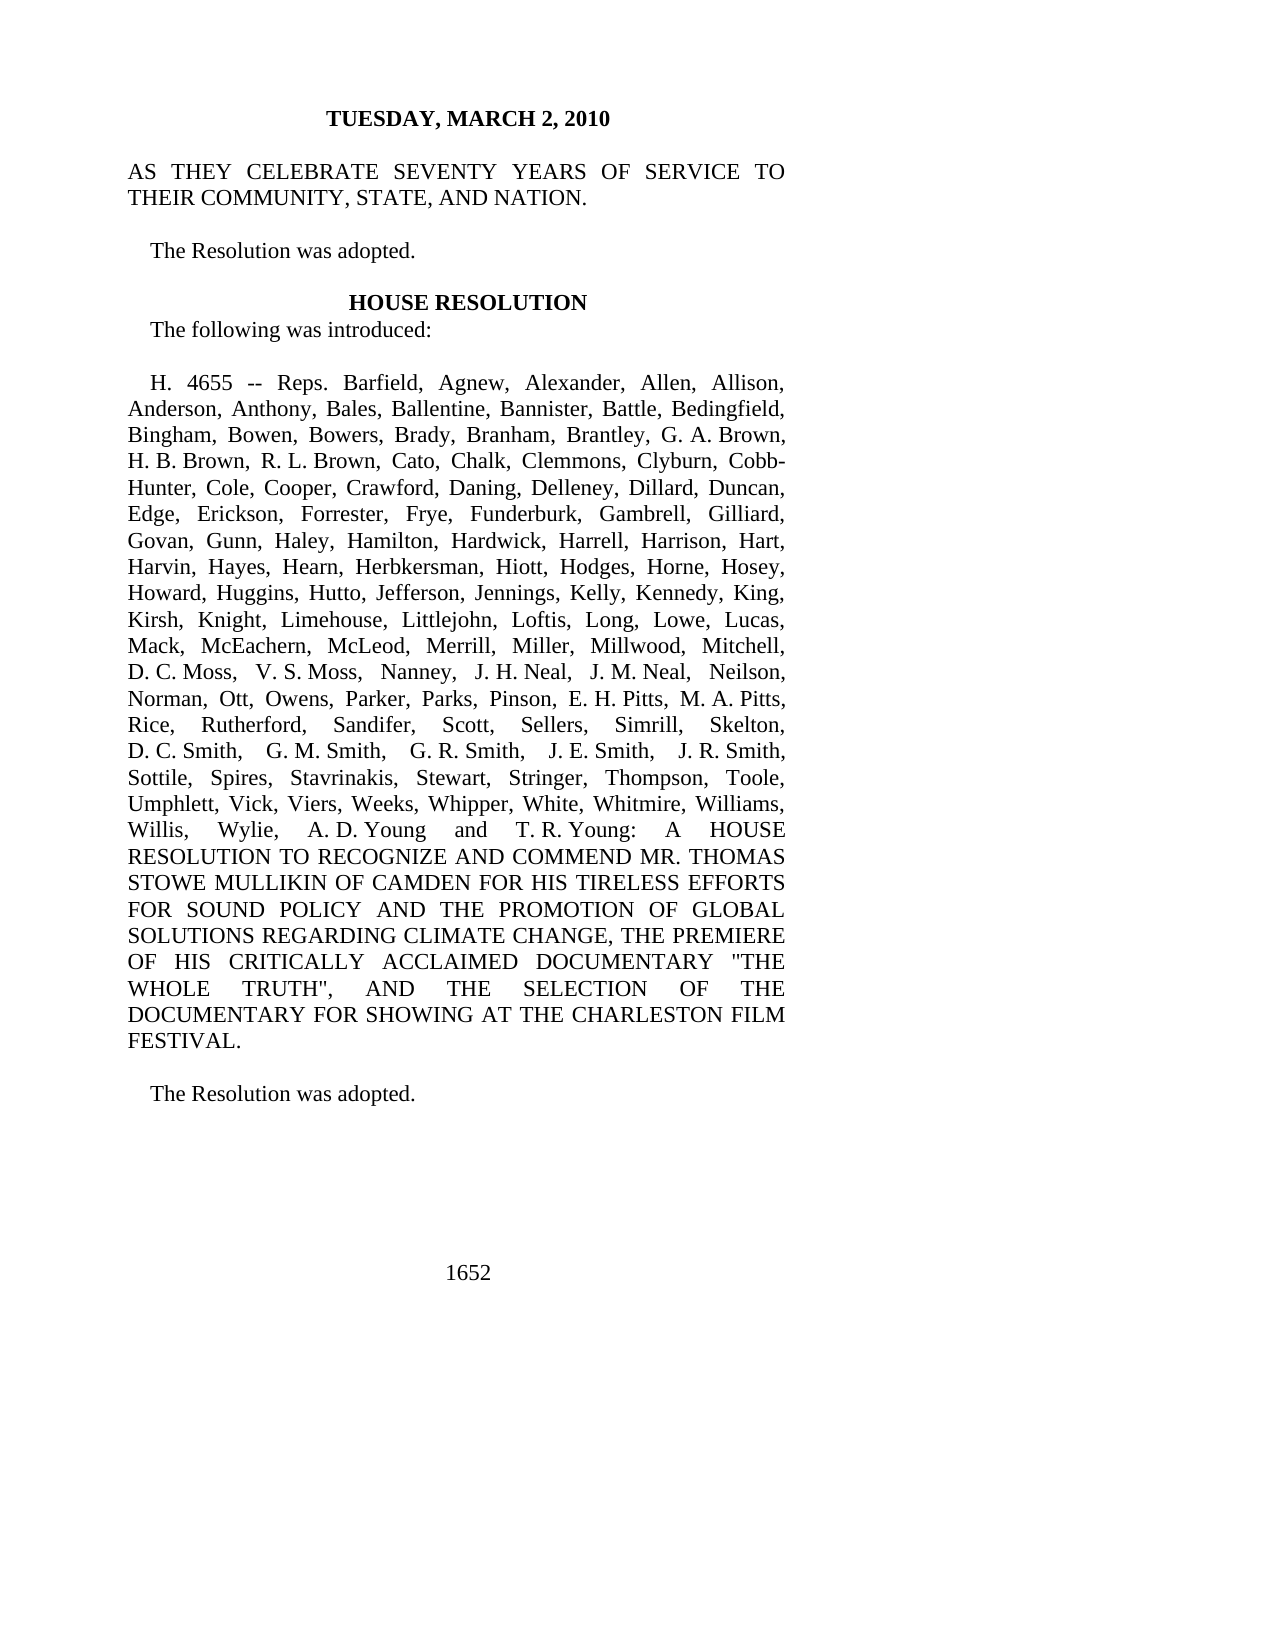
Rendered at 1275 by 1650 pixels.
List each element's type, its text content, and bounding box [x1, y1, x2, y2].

text The Resolution was adopted. [127, 1080, 786, 1106]
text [127, 158, 786, 210]
text The Resolution was adopted. [127, 237, 786, 263]
text H. 4655 -- Reps. Barfield, Agnew, Alexander, Allen, Allison, Anderson, Anthony, Bales, Ballentine, Bannister, Battle, Bedingfield, Bingham, Bowen, Bowers, Brady, Branham, Brantley, G. A. Brown, H. B. Brown, R. L. Brown, Cato, Chalk, Clemmons, Clyburn, Cobb-Hunter, Cole, Cooper, Crawford, Daning, Delleney, Dillard, Duncan, Edge, Erickson, Forrester, Frye, Funderburk, Gambrell, Gilliard, Govan, Gunn, Haley, Hamilton, Hardwick, Harrell, Harrison, Hart, Harvin, Hayes, Hearn, Herbkersman, Hiott, Hodges, Horne, Hosey, Howard, Huggins, Hutto, Jefferson, Jennings, Kelly, Kennedy, King, Kirsh, Knight, Limehouse, Littlejohn, Loftis, Long, Lowe, Lucas, Mack, McEachern, McLeod, Merrill, Miller, Millwood, Mitchell, D. C. Moss, V. S. Moss, Nanney, J. H. Neal, J. M. Neal, Neilson, Norman, Ott, Owens, Parker, Parks, Pinson, E. H. Pitts, M. A. Pitts, Rice, Rutherford, Sandifer, Scott, Sellers, Simrill, Skelton, D. C. Smith, G. M. Smith, G. R. Smith, J. E. Smith, J. R. Smith, Sottile, Spires, Stavrinakis, Stewart, Stringer, Thompson, Toole, Umphlett, Vick, Viers, Weeks, Whipper, White, Whitmire, Williams, Willis, Wylie, A. D. Young and T. R. Young: A HOUSE RESOLUTION TO RECOGNIZE AND COMMEND MR. THOMAS STOWE MULLIKIN OF CAMDEN FOR HIS TIRELESS EFFORTS FOR SOUND POLICY AND THE PROMOTION OF GLOBAL SOLUTIONS REGARDING CLIMATE CHANGE, THE PREMIERE OF HIS CRITICALLY ACCLAIMED DOCUMENTARY "THE WHOLE TRUTH", AND THE SELECTION OF THE DOCUMENTARY FOR SHOWING AT THE CHARLESTON FILM FESTIVAL. [127, 368, 786, 1054]
text HOUSE RESOLUTION [127, 289, 786, 316]
text The following was introduced: [127, 316, 786, 342]
